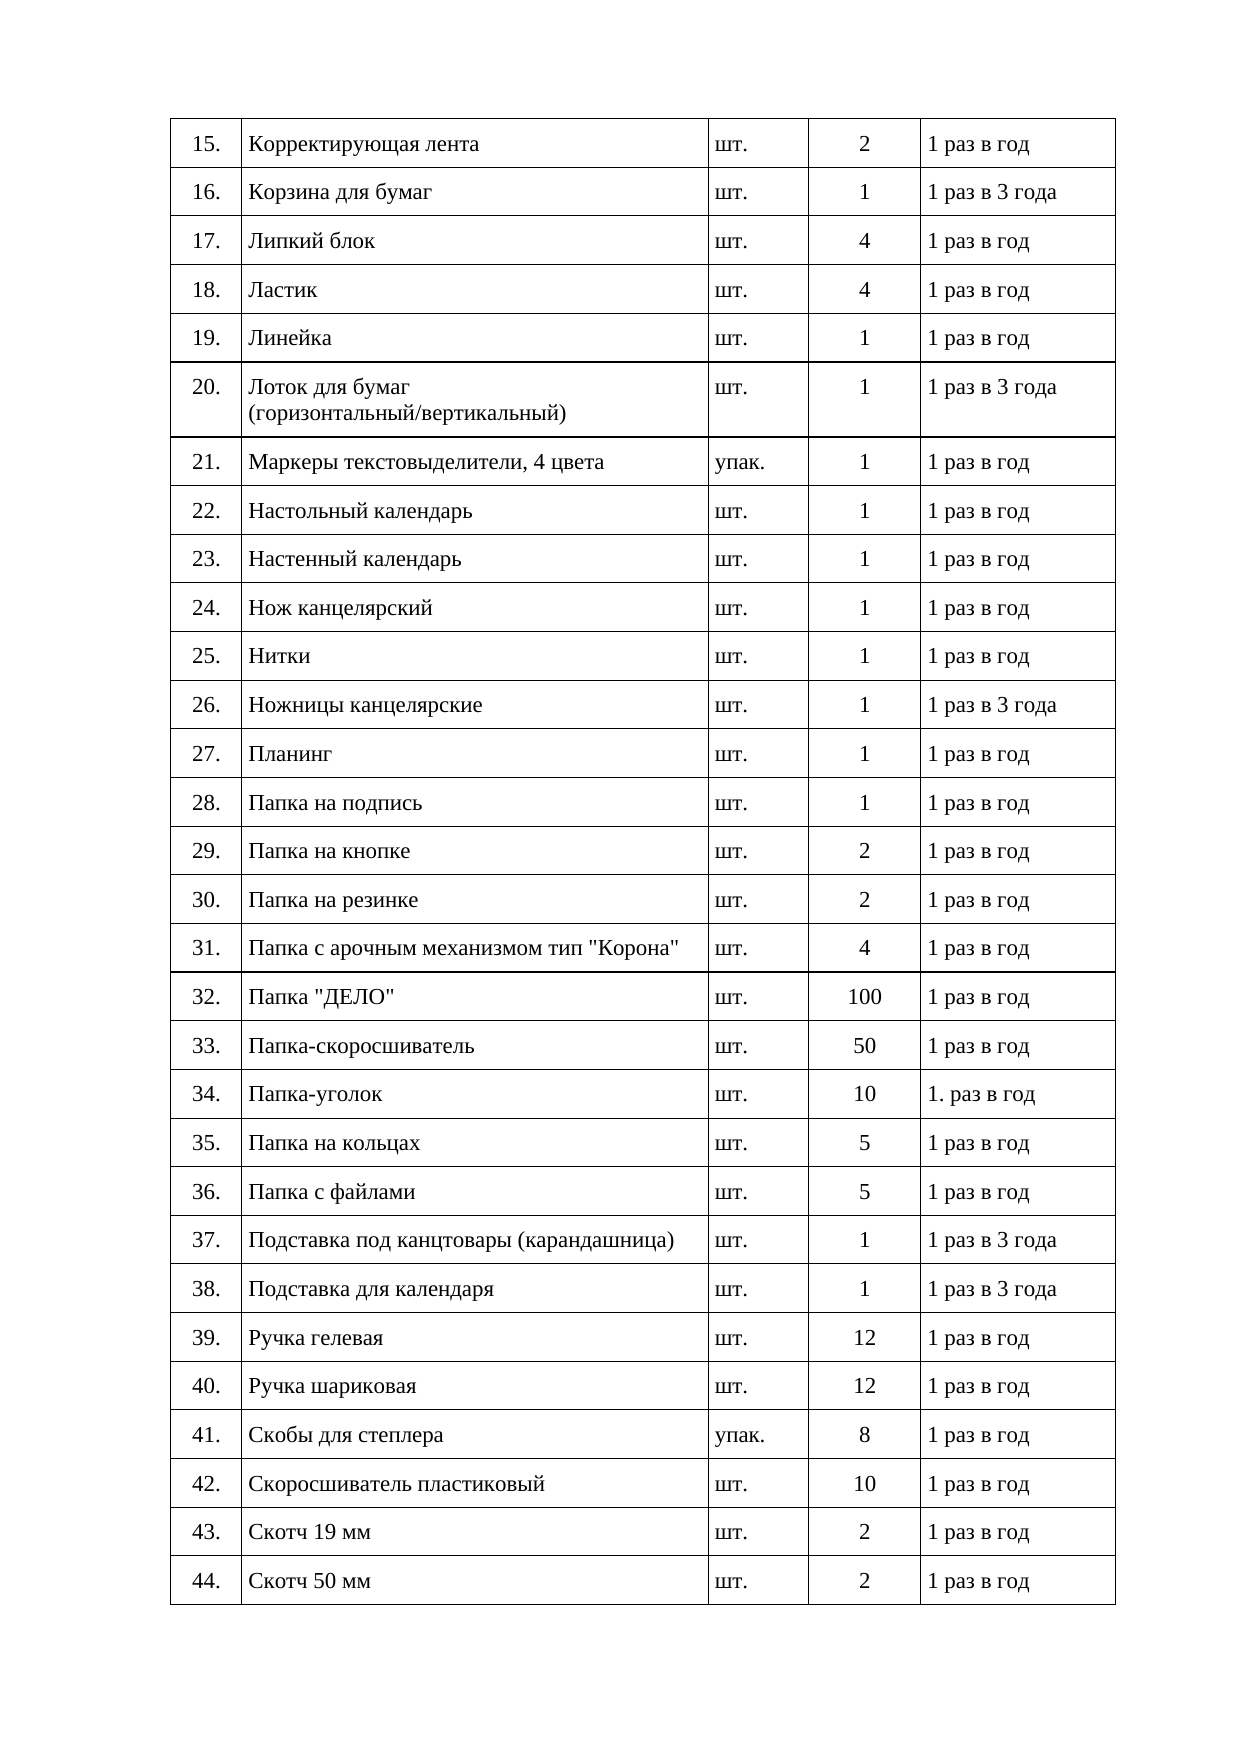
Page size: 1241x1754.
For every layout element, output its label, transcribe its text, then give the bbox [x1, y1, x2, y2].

table_cell Папка на кольцах [242, 1119, 708, 1166]
table_cell шт. [709, 632, 808, 679]
table_cell 4 [809, 924, 920, 971]
table_cell 1 [809, 535, 920, 582]
table_cell 1 раз в год [921, 1313, 1115, 1361]
table_cell Папка-уголок [242, 1070, 708, 1117]
table_cell 1. раз в год [921, 1070, 1115, 1117]
table_cell шт. [709, 924, 808, 971]
table_cell Ручка шариковая [242, 1362, 708, 1409]
table_cell 1 раз в 3 года [921, 168, 1115, 215]
table_cell Линейка [242, 314, 708, 361]
table_cell 2 [809, 827, 920, 874]
table_cell 1 раз в год [921, 1167, 1115, 1215]
table_cell 1 раз в год [921, 1119, 1115, 1166]
table_cell Нитки [242, 632, 708, 679]
table_cell шт. [709, 265, 808, 313]
table_cell 10 [809, 1070, 920, 1117]
table_cell 35. [171, 1119, 241, 1166]
table_cell 25. [171, 632, 241, 679]
table_cell 2 [809, 119, 920, 167]
table_cell Скотч 19 мм [242, 1508, 708, 1555]
table_cell 33. [171, 1021, 241, 1069]
table_cell 1 раз в год [921, 632, 1115, 679]
table_cell Папка на резинке [242, 875, 708, 923]
table_cell шт. [709, 1070, 808, 1117]
table_cell Планинг [242, 729, 708, 777]
table_cell 39. [171, 1313, 241, 1361]
table_cell шт. [709, 729, 808, 777]
table_cell шт. [709, 973, 808, 1020]
table_cell шт. [709, 1264, 808, 1312]
table_cell 31. [171, 924, 241, 971]
table_cell 42. [171, 1459, 241, 1507]
table_cell шт. [709, 583, 808, 631]
table_cell Скотч 50 мм [242, 1556, 708, 1604]
table_cell 1 [809, 363, 920, 436]
table_cell шт. [709, 314, 808, 361]
table_cell 40. [171, 1362, 241, 1409]
table_cell Папка-скоросшиватель [242, 1021, 708, 1069]
table_cell 30. [171, 875, 241, 923]
table_cell 1 раз в год [921, 1021, 1115, 1069]
table_cell 15. [171, 119, 241, 167]
table_cell 1 раз в год [921, 216, 1115, 264]
table_cell 1 раз в год [921, 1556, 1115, 1604]
table_cell 19. [171, 314, 241, 361]
table_cell 26. [171, 681, 241, 728]
table_cell шт. [709, 827, 808, 874]
table_cell 43. [171, 1508, 241, 1555]
table_cell 1 [809, 438, 920, 485]
table_cell 1 раз в 3 года [921, 681, 1115, 728]
table_cell 1 раз в 3 года [921, 363, 1115, 436]
table_cell Настольный календарь [242, 486, 708, 534]
table_cell Скобы для степлера [242, 1410, 708, 1458]
table_cell шт. [709, 1313, 808, 1361]
table_cell 1 раз в год [921, 1459, 1115, 1507]
table_cell 2 [809, 1556, 920, 1604]
table_cell 1 раз в год [921, 924, 1115, 971]
table_cell Настенный календарь [242, 535, 708, 582]
table_cell шт. [709, 1216, 808, 1263]
table_cell шт. [709, 1119, 808, 1166]
table_cell 1 раз в 3 года [921, 1216, 1115, 1263]
table_cell Корректирующая лента [242, 119, 708, 167]
table_cell Липкий блок [242, 216, 708, 264]
table_cell 10 [809, 1459, 920, 1507]
table_cell упак. [709, 438, 808, 485]
table_cell шт. [709, 486, 808, 534]
table_cell Лоток для бумаг (горизонтальный/вертикальный) [242, 363, 708, 436]
table_cell Маркеры текстовыделители, 4 цвета [242, 438, 708, 485]
table_cell 50 [809, 1021, 920, 1069]
table_cell 1 раз в год [921, 119, 1115, 167]
table_cell 17. [171, 216, 241, 264]
table_cell 32. [171, 973, 241, 1020]
table_cell 1 раз в год [921, 1362, 1115, 1409]
table_cell Ножницы канцелярские [242, 681, 708, 728]
table_cell шт. [709, 1021, 808, 1069]
table_cell Нож канцелярский [242, 583, 708, 631]
table_cell упак. [709, 1410, 808, 1458]
table_cell 22. [171, 486, 241, 534]
table_cell 1 раз в год [921, 1508, 1115, 1555]
table_cell шт. [709, 1508, 808, 1555]
table_cell 1 раз в год [921, 827, 1115, 874]
table_cell шт. [709, 875, 808, 923]
table_cell шт. [709, 168, 808, 215]
table_cell 1 раз в год [921, 1410, 1115, 1458]
table_cell Подставка под канцтовары (карандашница) [242, 1216, 708, 1263]
table_cell 2 [809, 875, 920, 923]
table_cell 28. [171, 778, 241, 826]
table_cell Скоросшиватель пластиковый [242, 1459, 708, 1507]
table_cell шт. [709, 1362, 808, 1409]
table_cell 1 [809, 632, 920, 679]
table_cell шт. [709, 778, 808, 826]
table_cell шт. [709, 535, 808, 582]
table_cell Корзина для бумаг [242, 168, 708, 215]
table_cell 1 раз в год [921, 875, 1115, 923]
table_cell 20. [171, 363, 241, 436]
table_cell 1 раз в год [921, 486, 1115, 534]
table_cell 37. [171, 1216, 241, 1263]
table_cell 1 раз в год [921, 729, 1115, 777]
table_cell 44. [171, 1556, 241, 1604]
table_cell Ручка гелевая [242, 1313, 708, 1361]
table_cell 1 [809, 1216, 920, 1263]
table_cell 1 раз в год [921, 314, 1115, 361]
table_cell 16. [171, 168, 241, 215]
table_cell 41. [171, 1410, 241, 1458]
table_cell 1 раз в год [921, 583, 1115, 631]
table_cell шт. [709, 363, 808, 436]
table_cell 24. [171, 583, 241, 631]
table_cell 1 раз в год [921, 535, 1115, 582]
table_cell шт. [709, 1459, 808, 1507]
table_cell Подставка для календаря [242, 1264, 708, 1312]
table_cell 1 раз в год [921, 973, 1115, 1020]
table_cell 27. [171, 729, 241, 777]
table_cell 1 [809, 681, 920, 728]
table_cell 4 [809, 265, 920, 313]
table_cell Папка с файлами [242, 1167, 708, 1215]
table_cell Папка на подпись [242, 778, 708, 826]
table_cell 1 раз в год [921, 438, 1115, 485]
table_cell шт. [709, 1167, 808, 1215]
table_cell 1 [809, 583, 920, 631]
table_cell шт. [709, 216, 808, 264]
table_cell 23. [171, 535, 241, 582]
table_cell шт. [709, 681, 808, 728]
table_cell 1 [809, 168, 920, 215]
table_cell Ластик [242, 265, 708, 313]
table_cell 5 [809, 1119, 920, 1166]
table_cell 36. [171, 1167, 241, 1215]
table_cell 4 [809, 216, 920, 264]
table_cell 1 [809, 1264, 920, 1312]
table_cell 2 [809, 1508, 920, 1555]
table_cell шт. [709, 119, 808, 167]
table_cell 5 [809, 1167, 920, 1215]
table_cell 1 [809, 729, 920, 777]
table_cell 1 раз в год [921, 265, 1115, 313]
table_cell шт. [709, 1556, 808, 1604]
table_cell 18. [171, 265, 241, 313]
table_cell 1 [809, 314, 920, 361]
table_cell 8 [809, 1410, 920, 1458]
table_cell 12 [809, 1313, 920, 1361]
table_cell 34. [171, 1070, 241, 1117]
table_cell 1 раз в год [921, 778, 1115, 826]
table_cell 29. [171, 827, 241, 874]
table_cell 1 [809, 486, 920, 534]
table_cell 1 раз в 3 года [921, 1264, 1115, 1312]
table_cell Папка на кнопке [242, 827, 708, 874]
table_cell 100 [809, 973, 920, 1020]
table_cell 1 [809, 778, 920, 826]
table_cell Папка с арочным механизмом тип "Корона" [242, 924, 708, 971]
table_cell Папка "ДЕЛО" [242, 973, 708, 1020]
table_cell 21. [171, 438, 241, 485]
table_cell 12 [809, 1362, 920, 1409]
table_cell 38. [171, 1264, 241, 1312]
